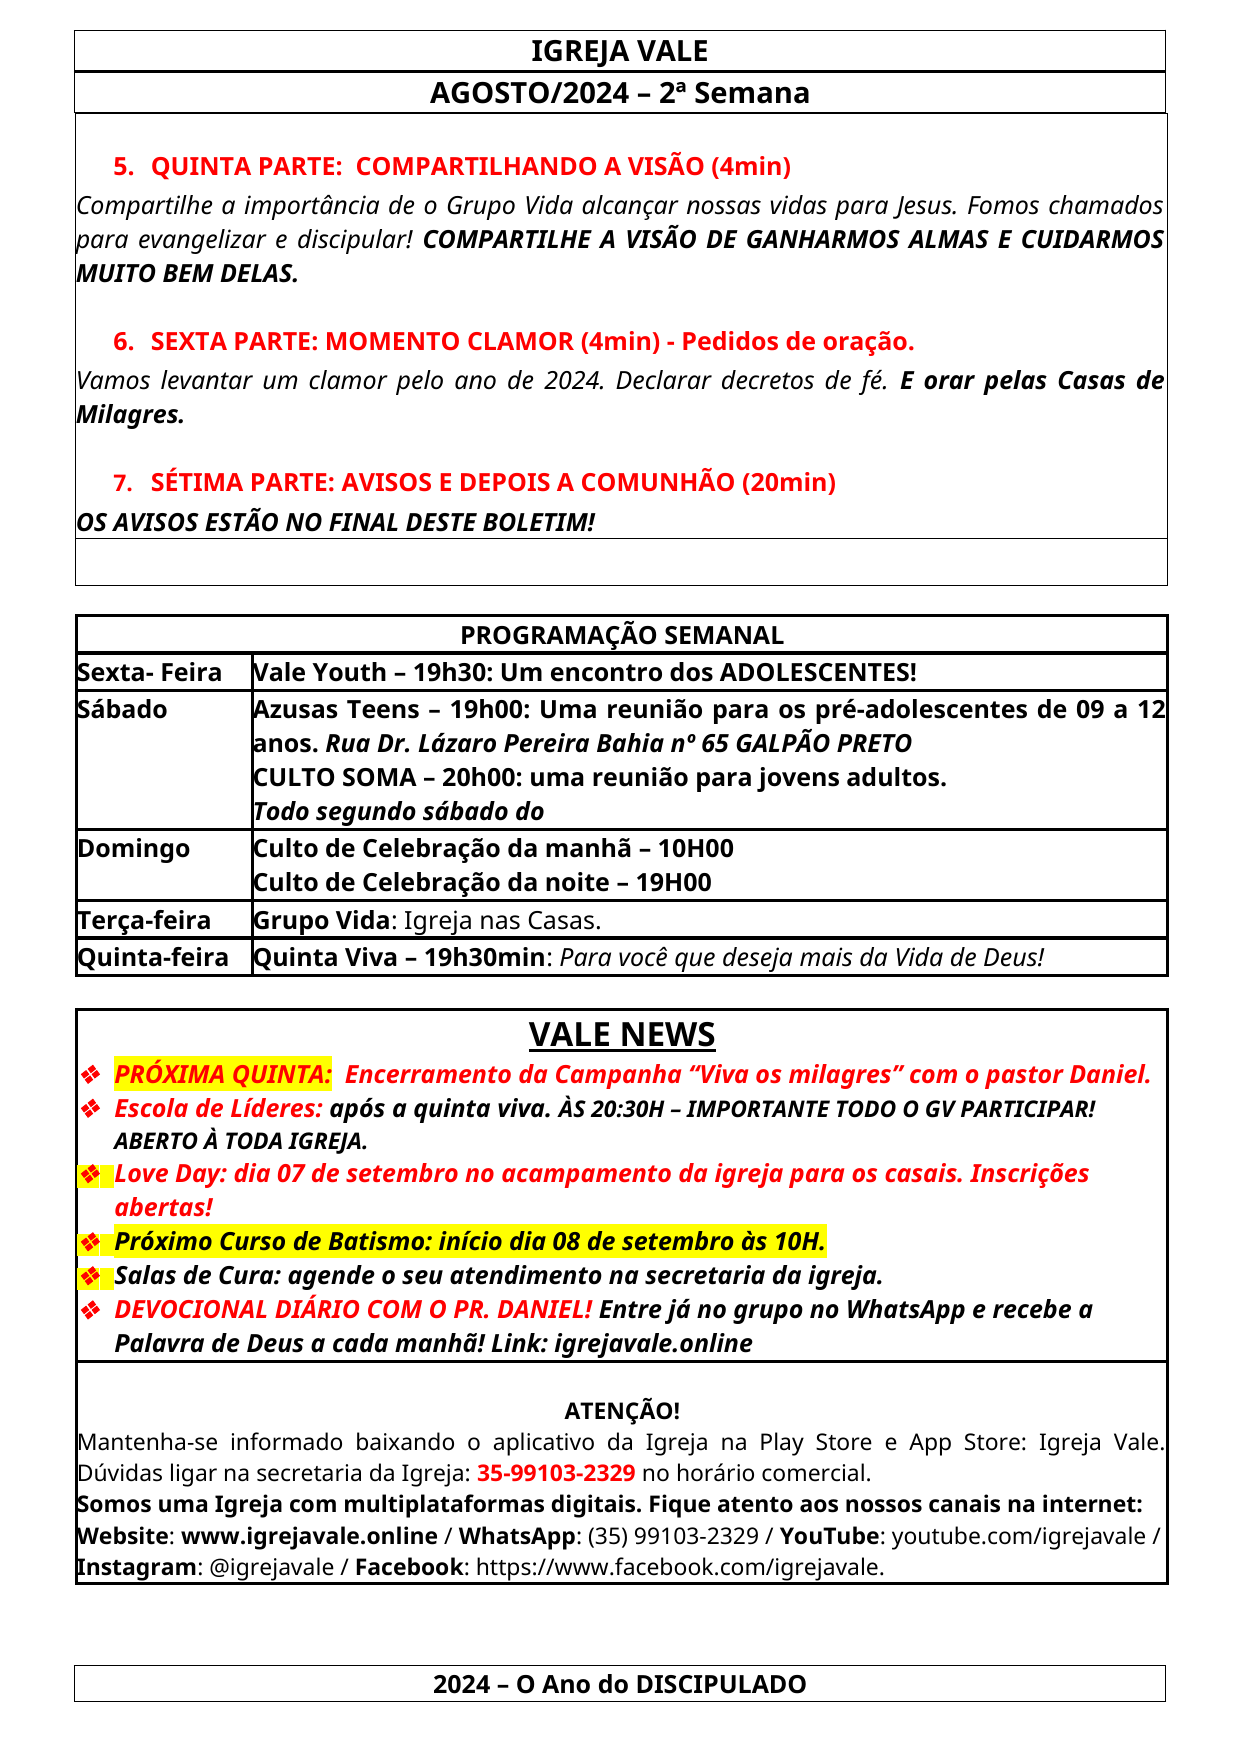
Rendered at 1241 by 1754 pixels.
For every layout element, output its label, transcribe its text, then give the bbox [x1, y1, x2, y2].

table_cell Vale Youth – 19h30: Um encontro dos ADOLESCENTES! [254, 655, 1166, 688]
table_cell Quinta-feira [78, 940, 251, 973]
table_cell Quinta Viva – 19h30min: Para você que deseja mais da Vida de Deus! [254, 940, 1166, 973]
table_cell [76, 539, 1167, 585]
table_cell ATENÇÃO! Mantenha-se informado baixando o aplicativo da Igreja na Play Store e App Store: Igreja Vale. Dúvidas ligar na secretaria da Igreja: 35-99103-2329 no horário comercial. Somos uma Igreja com multiplataformas digitais. Fique atento aos nossos canais na internet: Website: www.igrejavale.online / WhatsApp: (35) 99103-2329 / YouTube: youtube.com/igrejavale / Instagram: @igrejavale / Facebook: https://www.facebook.com/igrejavale. [78, 1363, 1166, 1582]
table_cell Culto de Celebração da manhã – 10H00 Culto de Celebração da noite – 19H00 [254, 831, 1166, 899]
table_cell Sexta- Feira [78, 655, 251, 688]
table_cell Grupo Vida: Igreja nas Casas. [254, 902, 1166, 936]
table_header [76, 114, 1167, 538]
table_header PROGRAMAÇÃO SEMANAL [78, 617, 1166, 651]
table_cell Sábado [78, 692, 251, 828]
table_cell Domingo [78, 831, 251, 899]
table_cell Azusas Teens – 19h00: Uma reunião para os pré-adolescentes de 09 a 12 anos. Rua Dr. Lázaro Pereira Bahia nº 65 GALPÃO PRETO CULTO SOMA – 20h00: uma reunião para jovens adultos. Todo segundo sábado do [254, 692, 1166, 828]
table_cell Terça-feira [78, 902, 251, 936]
table_header VALE NEWS PRÓXIMA QUINTA: Encerramento da Campanha “Viva os milagres” com o pastor Daniel. Escola de Líderes: após a quinta viva. ÀS 20:30H – IMPORTANTE TODO O GV PARTICIPAR! ABERTO À TODA IGREJA. Love Day: dia 07 de setembro no acampamento da igreja para os casais. Inscrições abertas! Próximo Curso de Batismo: início dia 08 de setembro às 10H. Salas de Cura: agende o seu atendimento na secretaria da igreja. DEVOCIONAL DIÁRIO COM O PR. DANIEL! Entre já no grupo no WhatsApp e recebe a Palavra de Deus a cada manhã! Link: igrejavale.online [78, 1011, 1166, 1360]
